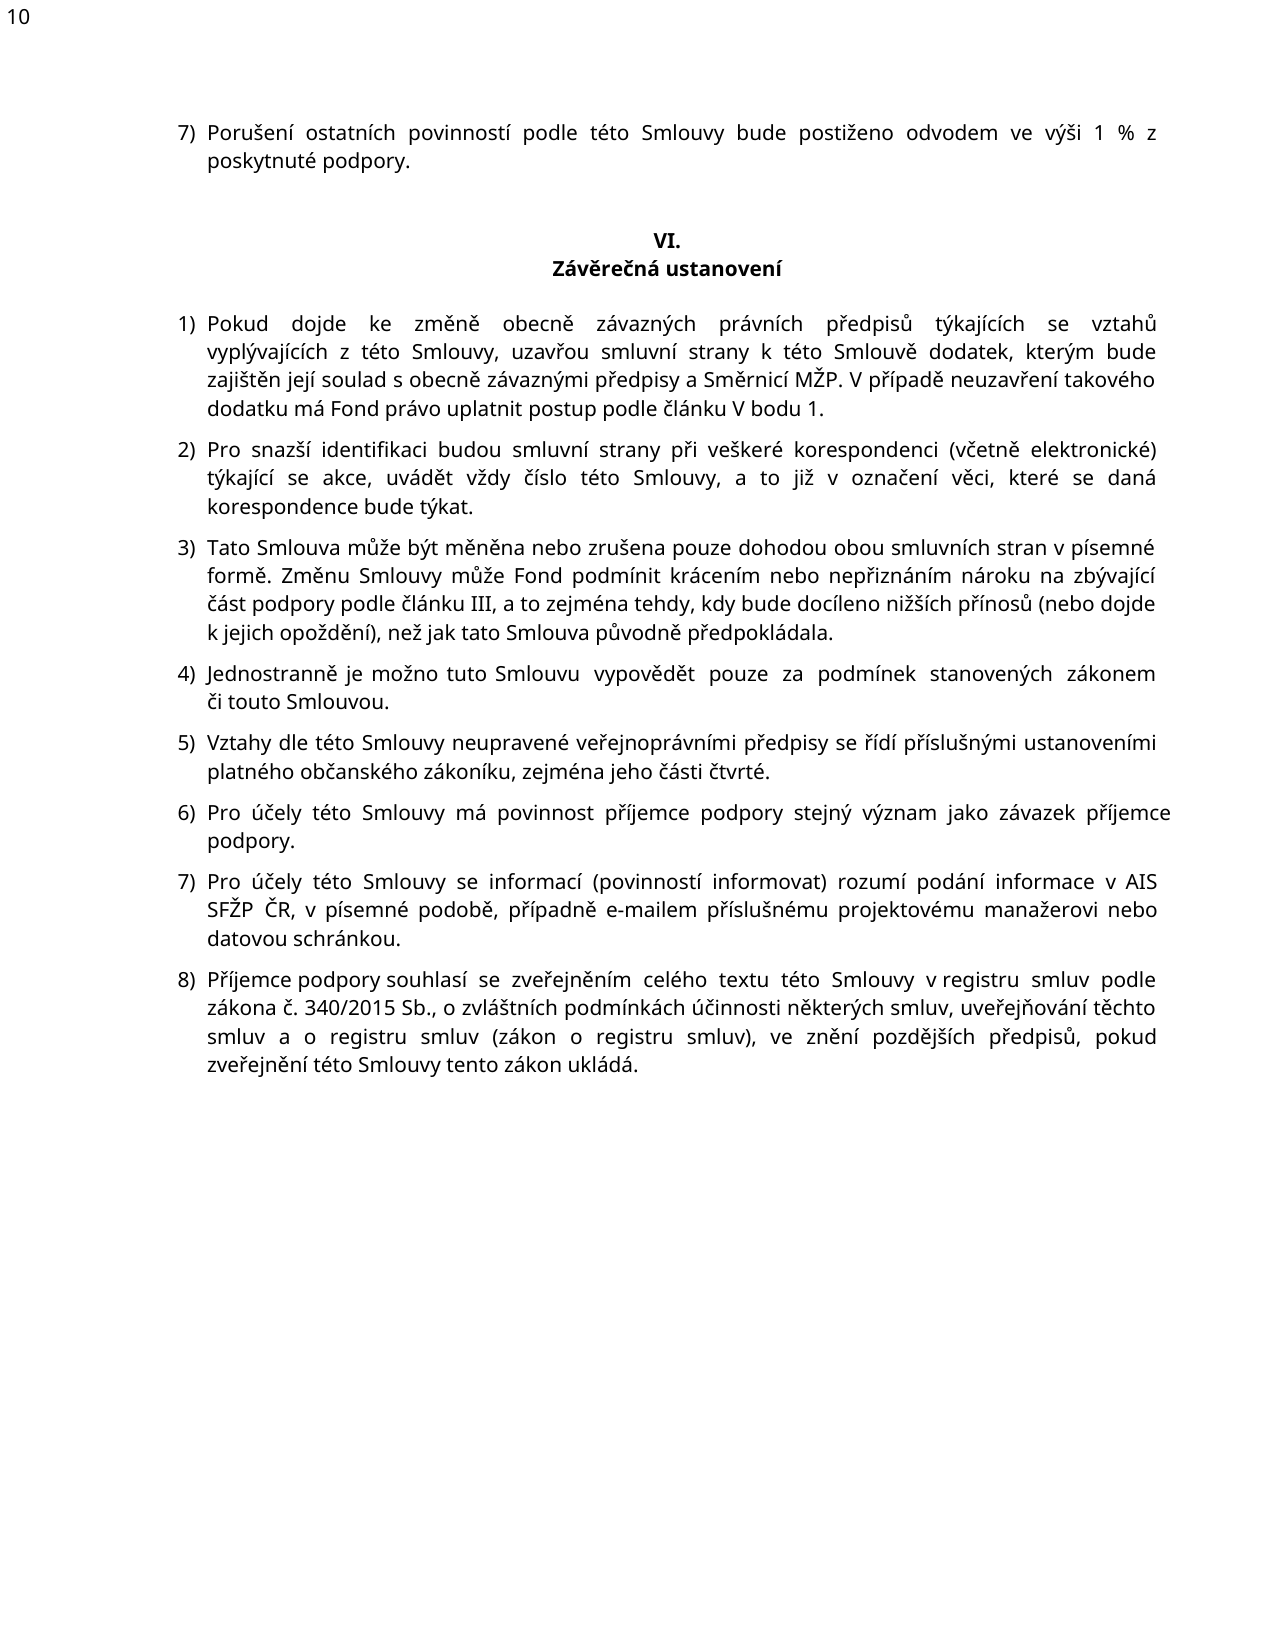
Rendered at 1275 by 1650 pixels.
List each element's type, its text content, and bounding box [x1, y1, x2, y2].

list Pro účely této Smlouvy má povinnost příjemce podpory stejný význam jako závazek příjemce podpory. [177, 798, 1171, 855]
list Pro účely této Smlouvy se informací (povinností informovat) rozumí podání informace v AIS SFŽP ČR, v písemné podobě, případně e-mailem příslušnému projektovému manažerovi nebo datovou schránkou. [177, 867, 1157, 952]
subtitle Závěrečná ustanovení [493, 254, 841, 283]
subtitle VI. [493, 226, 841, 254]
list Příjemce podpory souhlasí se zveřejněním celého textu této Smlouvy v registru smluv podle zákona č. 340/2015 Sb., o zvláštních podmínkách účinnosti některých smluv, uveřejňování těchto smluv a o registru smluv (zákon o registru smluv), ve znění pozdějších předpisů, pokud zveřejnění této Smlouvy tento zákon ukládá. [177, 965, 1157, 1079]
list Pokud dojde ke změně obecně závazných právních předpisů týkajících se vztahů vyplývajících z této Smlouvy, uzavřou smluvní strany k této Smlouvě dodatek, kterým bude zajištěn její soulad s obecně závaznými předpisy a Směrnicí MŽP. V případě neuzavření takového dodatku má Fond právo uplatnit postup podle článku V bodu 1. [177, 309, 1157, 422]
list Vztahy dle této Smlouvy neupravené veřejnoprávními předpisy se řídí příslušnými ustanoveními platného občanského zákoníku, zejména jeho části čtvrté. [177, 728, 1157, 785]
list Pro snazší identifikaci budou smluvní strany při veškeré korespondenci (včetně elektronické) týkající se akce, uvádět vždy číslo této Smlouvy, a to již v označení věci, které se daná korespondence bude týkat. [177, 435, 1157, 520]
list Porušení ostatních povinností podle této Smlouvy bude postiženo odvodem ve výši 1 % z poskytnuté podpory. [177, 118, 1157, 175]
list Jednostranně je možno tuto Smlouvu vypovědět pouze za podmínek stanovených zákonem či touto Smlouvou. [177, 659, 1157, 716]
list Tato Smlouva může být měněna nebo zrušena pouze dohodou obou smluvních stran v písemné formě. Změnu Smlouvy může Fond podmínit krácením nebo nepřiznáním nároku na zbývající část podpory podle článku III, a to zejména tehdy, kdy bude docíleno nižších přínosů (nebo dojde k jejich opoždění), než jak tato Smlouva původně předpokládala. [177, 533, 1156, 646]
